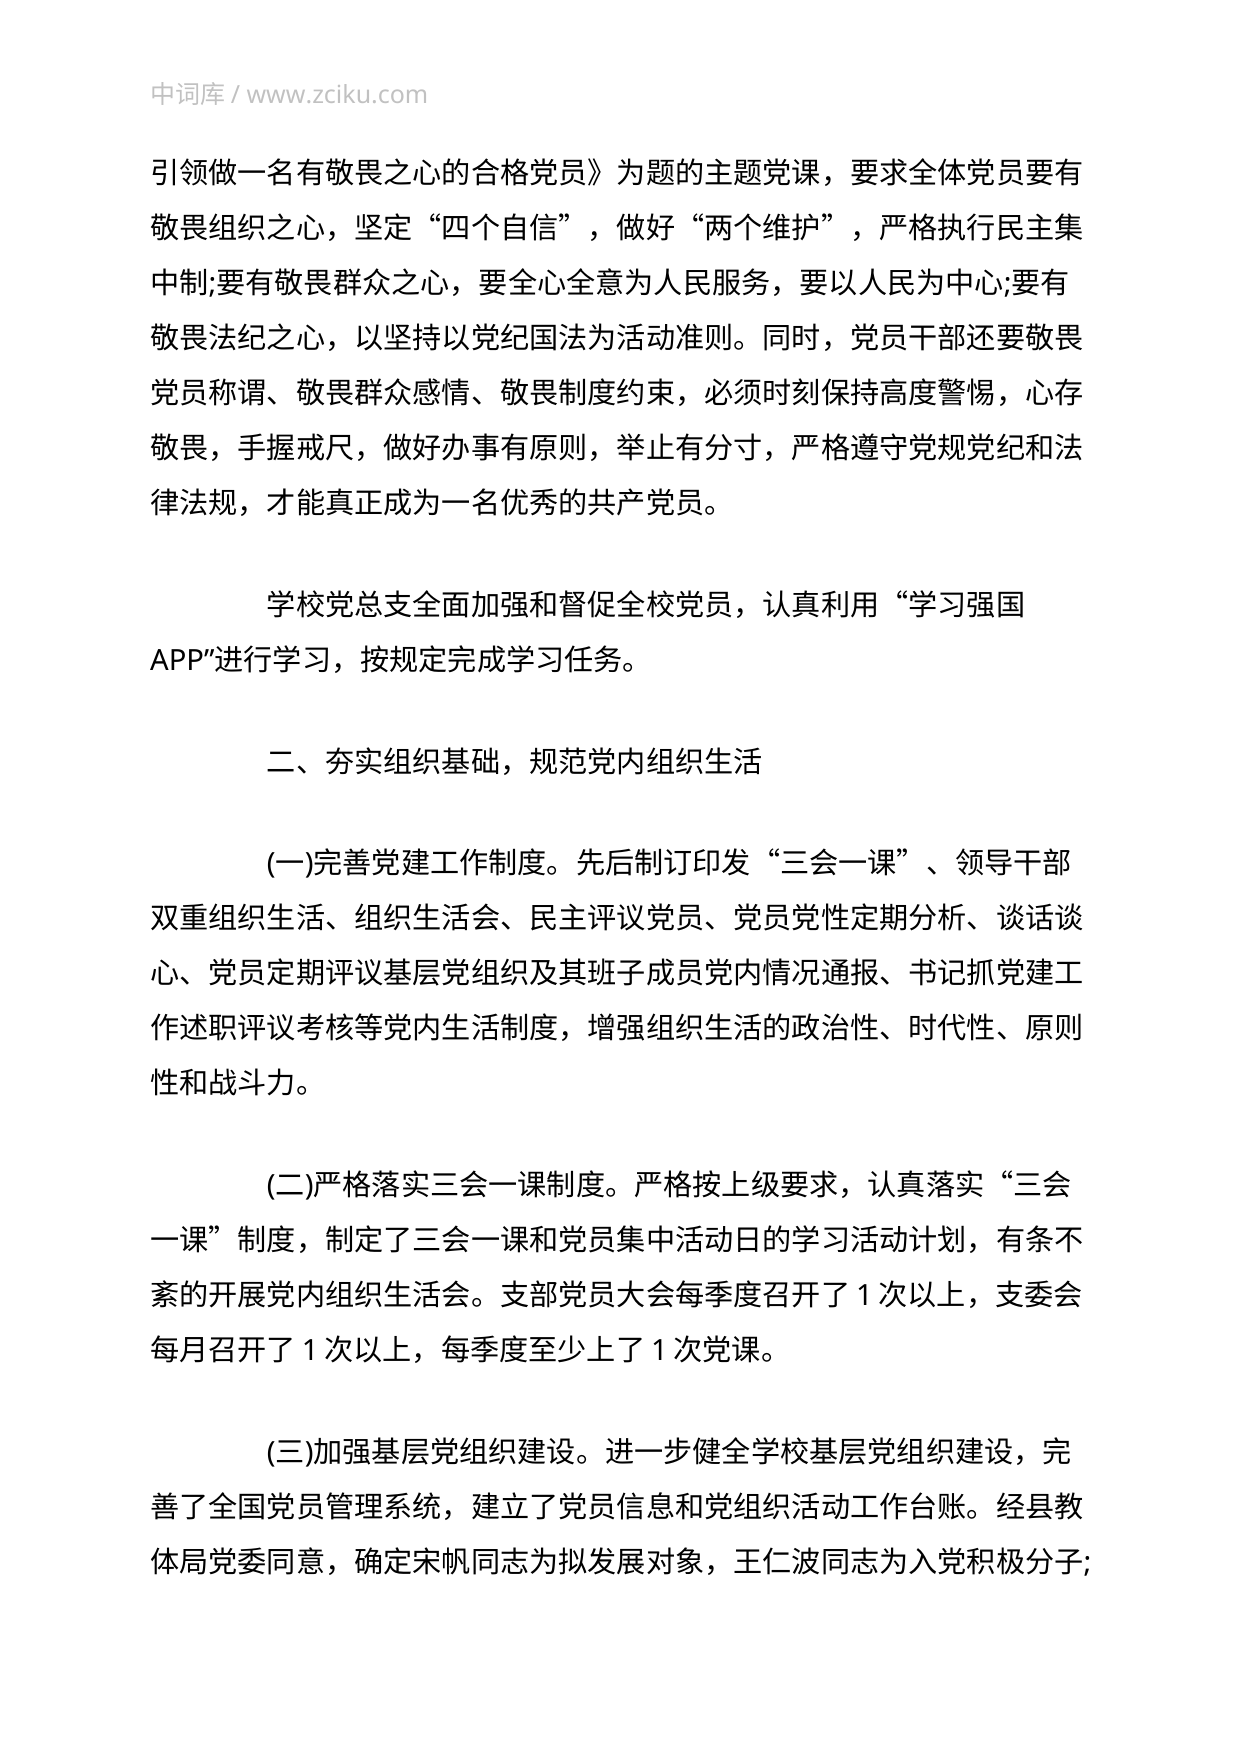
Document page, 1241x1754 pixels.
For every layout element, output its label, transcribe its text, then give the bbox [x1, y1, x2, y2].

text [150, 1428, 1090, 1581]
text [150, 150, 1090, 522]
text 学校党总支全面加强和督促全校党员，认真利用“学习强国APP”进行学习，按规定完成学习任务。 [150, 581, 1090, 678]
text (一)完善党建工作制度。先后制订印发“三会一课”、领导干部双重组织生活、组织生活会、民主评议党员、党员党性定期分析、谈话谈心、党员定期评议基层党组织及其班子成员党内情况通报、书记抓党建工作述职评议考核等党内生活制度，增强组织生活的政治性、时代性、原则性和战斗力。 [150, 840, 1090, 1102]
text 二、夯实组织基础，规范党内组织生活 [150, 738, 1090, 780]
text (二)严格落实三会一课制度。严格按上级要求，认真落实“三会一课”制度，制定了三会一课和党员集中活动日的学习活动计划，有条不紊的开展党内组织生活会。支部党员大会每季度召开了1次以上，支委会每月召开了1次以上，每季度至少上了1次党课。 [150, 1161, 1090, 1369]
